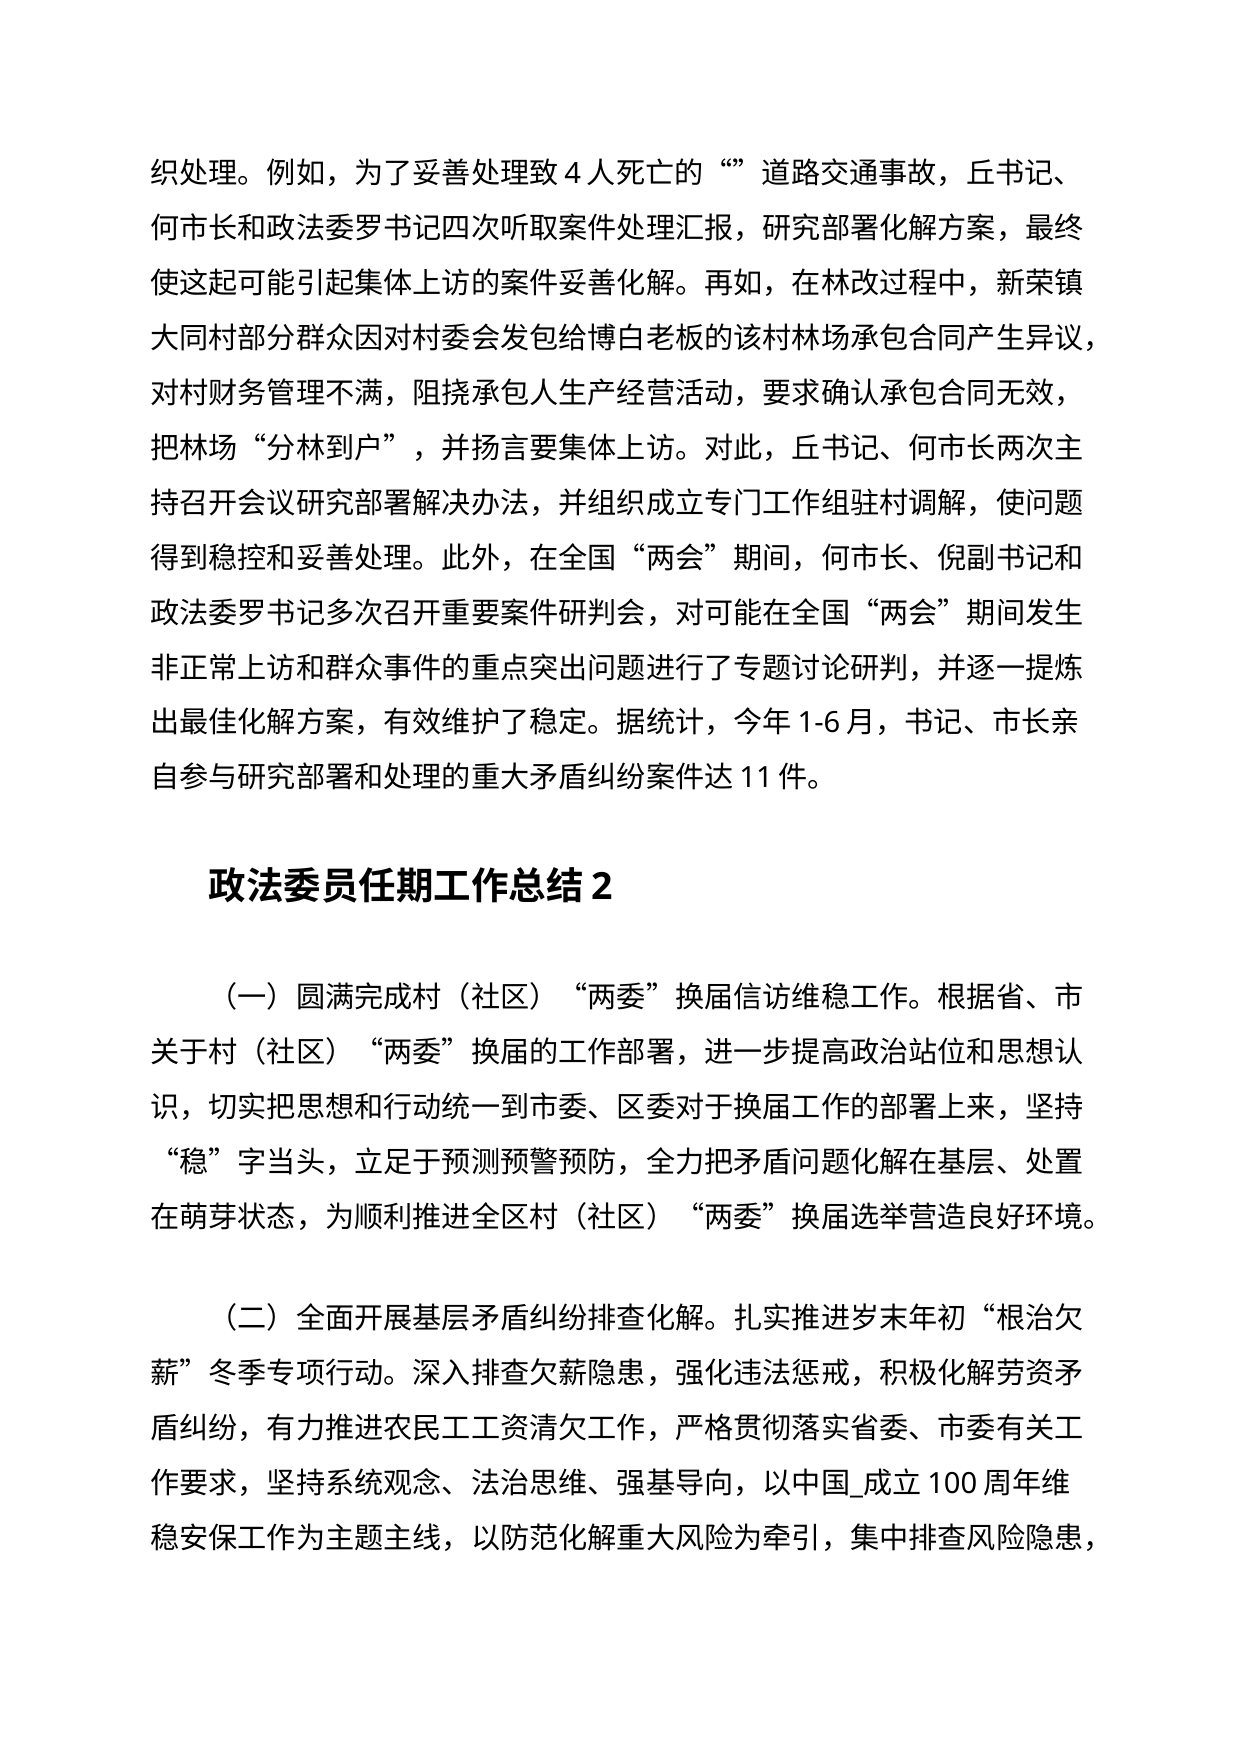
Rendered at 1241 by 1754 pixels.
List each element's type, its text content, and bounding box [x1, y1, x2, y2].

text （一）圆满完成村（社区）“两委”换届信访维稳工作。根据省、市关于村（社区）“两委”换届的工作部署，进一步提高政治站位和思想认识，切实把思想和行动统一到市委、区委对于换届工作的部署上来，坚持“稳”字当头，立足于预测预警预防，全力把矛盾问题化解在基层、处置在萌芽状态，为顺利推进全区村（社区）“两委”换届选举营造良好环境。 [150, 974, 1090, 1236]
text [150, 1295, 1090, 1557]
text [150, 150, 1090, 796]
text 政法委员任期工作总结2 [150, 856, 1090, 911]
